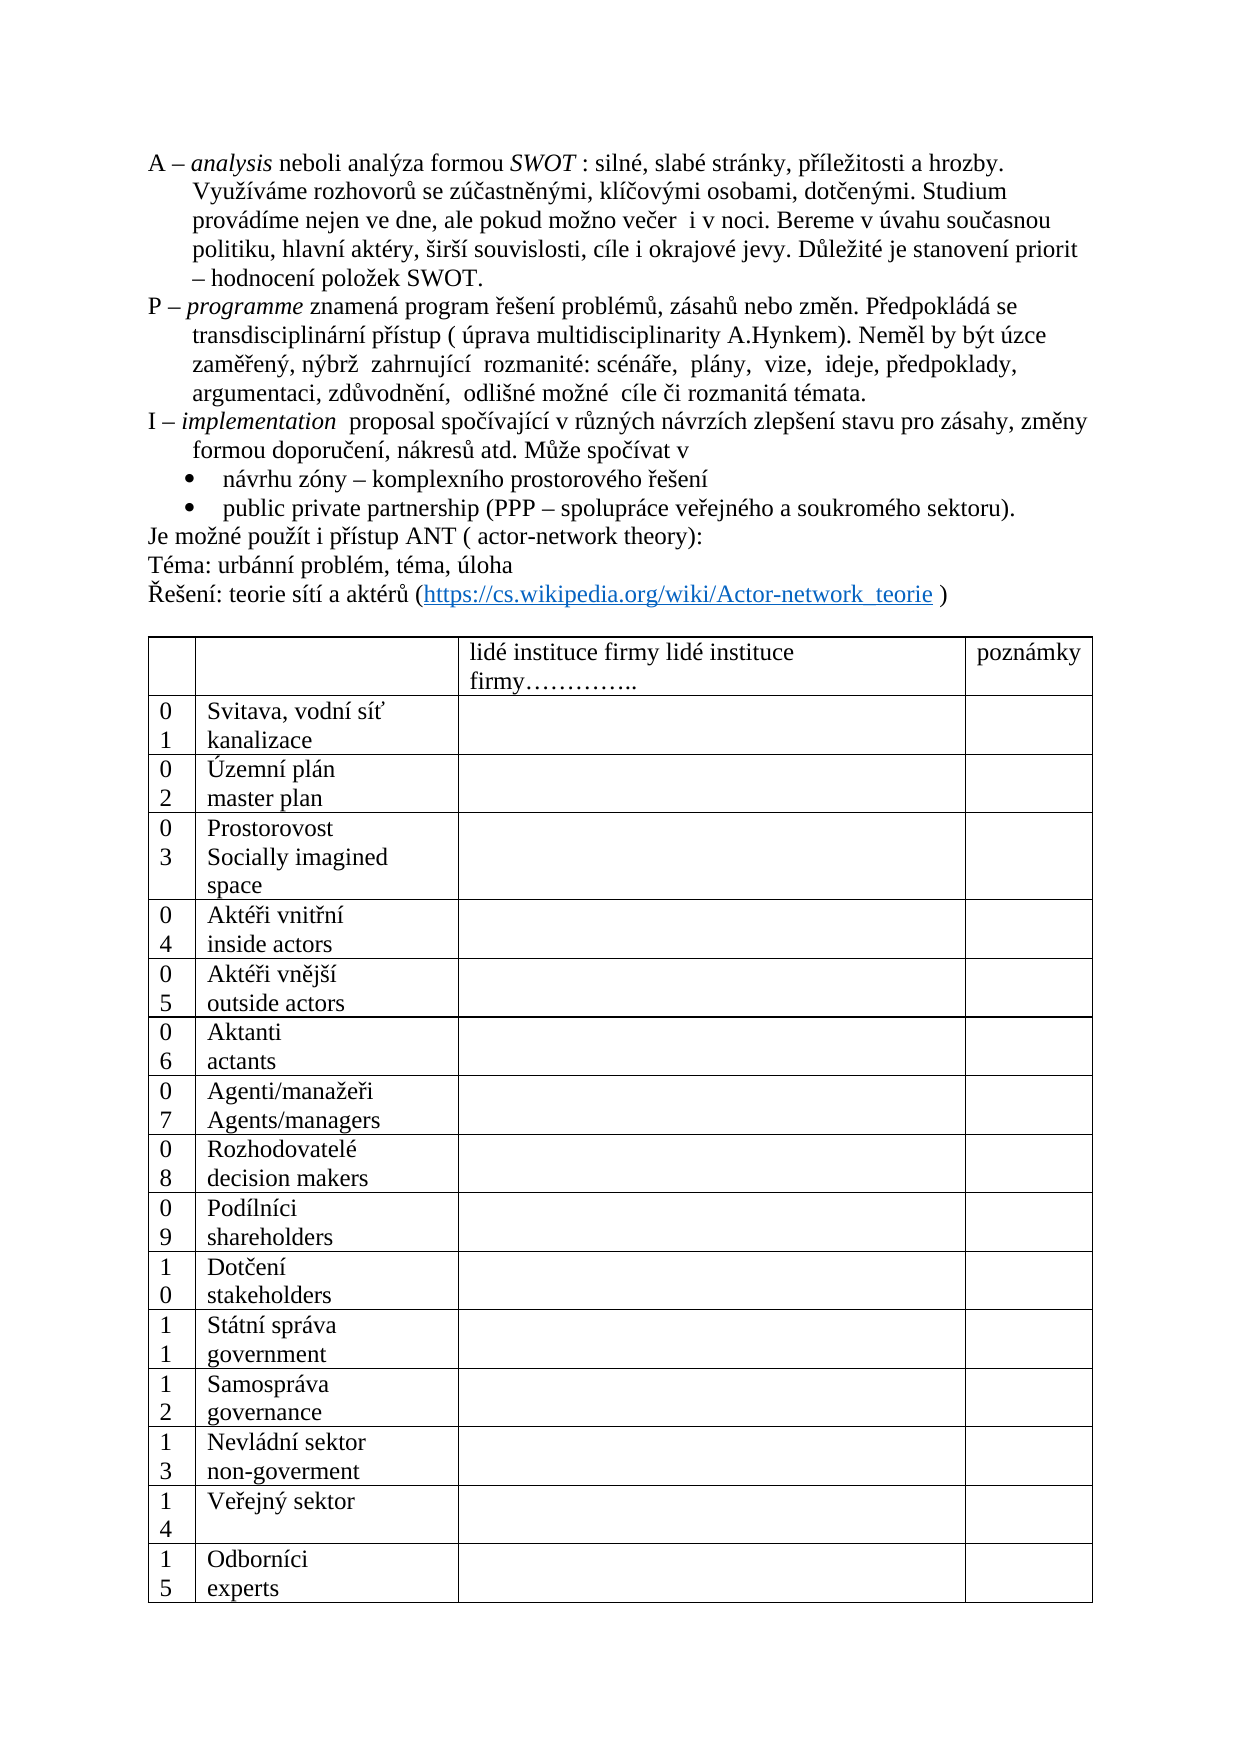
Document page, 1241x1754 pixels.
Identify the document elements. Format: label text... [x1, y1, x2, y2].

table_cell Svitava, vodní síť kanalizace [196, 696, 458, 753]
table_cell [459, 1544, 965, 1602]
table_cell [459, 696, 965, 753]
table_cell Podílníci shareholders [196, 1193, 458, 1251]
table_cell 04 [149, 900, 195, 958]
table_cell [966, 1486, 1092, 1543]
table_cell Aktéři vnější outside actors [196, 959, 458, 1016]
table_cell 15 [149, 1544, 195, 1602]
table_cell [966, 1310, 1092, 1368]
table_cell [459, 900, 965, 958]
table_cell 08 [149, 1135, 195, 1192]
table_cell [966, 696, 1092, 753]
table_cell 09 [149, 1193, 195, 1251]
table_cell 01 [149, 696, 195, 753]
table_cell [966, 900, 1092, 958]
table_cell Aktanti actants [196, 1018, 458, 1075]
table_cell [966, 1427, 1092, 1485]
table_cell 06 [149, 1018, 195, 1075]
table_cell [459, 755, 965, 812]
table_cell [966, 1018, 1092, 1075]
table_cell [459, 1135, 965, 1192]
table_cell 12 [149, 1369, 195, 1426]
table_cell Odborníci experts [196, 1544, 458, 1602]
table_cell [966, 1193, 1092, 1251]
table_cell Agenti/manažeři Agents/managers [196, 1076, 458, 1133]
text Téma: urbánní problém, téma, úloha [148, 550, 1093, 579]
table_cell 07 [149, 1076, 195, 1133]
table_cell [459, 959, 965, 1016]
table_cell Veřejný sektor [196, 1486, 458, 1543]
table_cell 05 [149, 959, 195, 1016]
table_cell [966, 813, 1092, 899]
table_header [149, 638, 195, 695]
table_cell Aktéři vnitřní inside actors [196, 900, 458, 958]
table_cell [459, 1018, 965, 1075]
table_cell [459, 1369, 965, 1426]
table_cell [459, 1486, 965, 1543]
table_cell [459, 1076, 965, 1133]
table_cell [459, 1427, 965, 1485]
table_cell Územní plán master plan [196, 755, 458, 812]
text Je možné použít i přístup ANT ( actor-network theory): [148, 521, 1093, 550]
table_cell [459, 813, 965, 899]
table_cell [966, 1252, 1092, 1309]
table_cell [966, 1076, 1092, 1133]
table_cell [459, 1252, 965, 1309]
table_cell [966, 1369, 1092, 1426]
table_cell [966, 1544, 1092, 1602]
table_cell Samospráva governance [196, 1369, 458, 1426]
table_cell 11 [149, 1310, 195, 1368]
table_cell Státní správa government [196, 1310, 458, 1368]
table_cell Rozhodovatelé decision makers [196, 1135, 458, 1192]
text P – programme znamená program řešení problémů, zásahů nebo změn. Předpokládá se transdisciplinární přístup ( úprava multidisciplinarity A.Hynkem). Neměl by být úzce zaměřený, nýbrž zahrnující rozmanité: scénáře, plány, vize, ideje, předpoklady, argumentaci, zdůvodnění, odlišné možné cíle či rozmanitá témata. [148, 291, 1093, 406]
table_cell [459, 1193, 965, 1251]
table_header lidé instituce firmy lidé instituce firmy………….. [459, 638, 965, 695]
table_cell [966, 959, 1092, 1016]
table_cell [459, 1310, 965, 1368]
text A – analysis neboli analýza formou SWOT : silné, slabé stránky, příležitosti a hrozby. Využíváme rozhovorů se zúčastněnými, klíčovými osobami, dotčenými. Studium provádíme nejen ve dne, ale pokud možno večer i v noci. Bereme v úvahu současnou politiku, hlavní aktéry, širší souvislosti, cíle i okrajové jevy. Důležité je stanovení priorit – hodnocení položek SWOT. [148, 148, 1093, 291]
text Řešení: teorie sítí a aktérů (https://cs.wikipedia.org/wiki/Actor-network_teorie ) [148, 579, 1093, 608]
table_cell Prostorovost Socially imagined space [196, 813, 458, 899]
table_cell 10 [149, 1252, 195, 1309]
table_cell Nevládní sektor non-goverment [196, 1427, 458, 1485]
table_header [196, 638, 458, 695]
table_cell 13 [149, 1427, 195, 1485]
table_cell [966, 755, 1092, 812]
list public private partnership (PPP – spolupráce veřejného a soukromého sektoru). [185, 493, 1093, 521]
table_cell [966, 1135, 1092, 1192]
list návrhu zóny – komplexního prostorového řešení [185, 464, 1093, 493]
table_cell Dotčení stakeholders [196, 1252, 458, 1309]
table_cell 02 [149, 755, 195, 812]
table_header poznámky [966, 638, 1092, 695]
table_cell 03 [149, 813, 195, 899]
text I – implementation proposal spočívající v různých návrzích zlepšení stavu pro zásahy, změny formou doporučení, nákresů atd. Může spočívat v [148, 406, 1093, 464]
table_cell 14 [149, 1486, 195, 1543]
